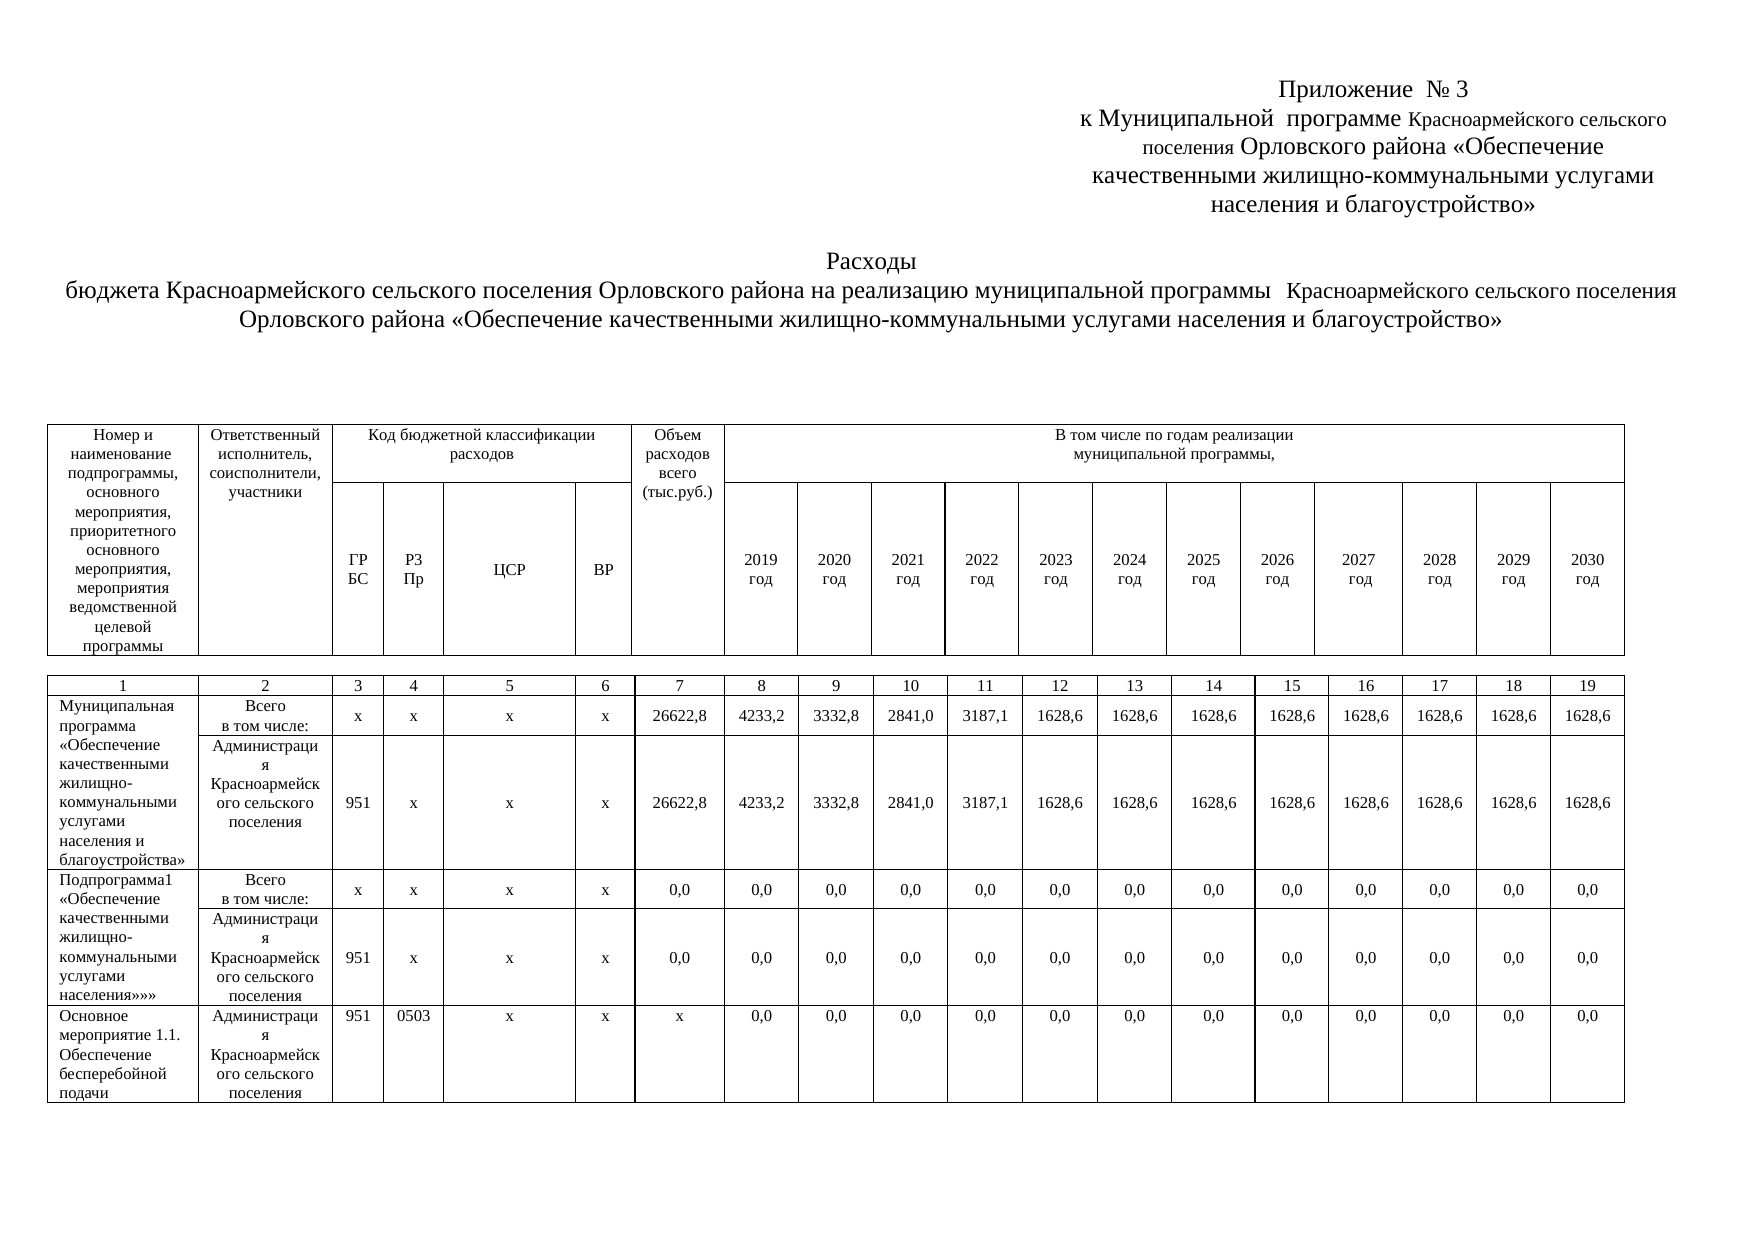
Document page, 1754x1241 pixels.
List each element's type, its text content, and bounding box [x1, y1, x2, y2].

table_header Код бюджетной классификации расходов [333, 425, 631, 482]
table_header 14 [1172, 676, 1254, 695]
table_cell 0,0 [948, 909, 1022, 1005]
table_cell 0,0 [1098, 870, 1171, 908]
table_cell 26622,8 [636, 736, 724, 869]
table_cell х [384, 870, 443, 908]
table_header 6 [576, 676, 634, 695]
table_cell х [384, 736, 443, 869]
table_cell 3332,8 [799, 736, 873, 869]
table_cell 2020 год [798, 483, 871, 655]
table_cell 0,0 [1551, 909, 1624, 1005]
table_cell Всего в том числе: [199, 696, 332, 734]
table_cell 0,0 [1477, 909, 1550, 1005]
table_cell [48, 1006, 198, 1102]
table_header Объем расходов всего (тыс.руб.) [632, 425, 724, 655]
table_header 12 [1023, 676, 1097, 695]
table_header 19 [1551, 676, 1624, 695]
table_cell 2026 год [1241, 483, 1314, 655]
table_cell 2019 год [725, 483, 797, 655]
table_cell х [576, 736, 634, 869]
table_cell 2028 год [1403, 483, 1476, 655]
table_header 15 [1256, 676, 1328, 695]
table_cell 3187,1 [948, 696, 1022, 734]
table_cell х [444, 909, 575, 1005]
table_header 18 [1477, 676, 1550, 695]
table_cell 0,0 [1403, 870, 1476, 908]
table_header 16 [1329, 676, 1402, 695]
table_header Номер и наименование подпрограммы, основного мероприятия, приоритетного основного мероприятия, мероприятия ведомственной целевой программы [48, 425, 198, 655]
table_header 5 [444, 676, 575, 695]
text к Муниципальной программе Красноармейского сельского поселения Орловского района «Обеспечение качественными жилищно-коммунальными услугами населения и благоустройство» [1063, 103, 1683, 218]
table_cell х [444, 870, 575, 908]
table_header 10 [874, 676, 947, 695]
table_cell 0,0 [725, 1006, 798, 1102]
table_cell Р3 Пр [384, 483, 443, 655]
table_cell х [384, 909, 443, 1005]
table_cell х [636, 1006, 724, 1102]
table_cell 1628,6 [1256, 696, 1328, 734]
table_cell 0,0 [874, 909, 947, 1005]
table_cell 0,0 [799, 870, 873, 908]
table_header 2 [199, 676, 332, 695]
table_cell 0,0 [1098, 1006, 1171, 1102]
table_cell ЦСР [444, 483, 575, 655]
table_cell ГР БС [333, 483, 383, 655]
table_cell х [444, 696, 575, 734]
table_cell 0,0 [799, 909, 873, 1005]
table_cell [199, 1006, 332, 1102]
table_cell х [333, 870, 383, 908]
table_header 11 [948, 676, 1022, 695]
table_cell 0,0 [1172, 1006, 1254, 1102]
table_cell 1628,6 [1098, 696, 1171, 734]
table_cell 4233,2 [725, 736, 798, 869]
table_header 17 [1403, 676, 1476, 695]
table_cell 2029 год [1477, 483, 1550, 655]
table_cell 0,0 [1403, 909, 1476, 1005]
table_cell 0,0 [1256, 870, 1328, 908]
table_cell 0,0 [1023, 870, 1097, 908]
table_cell Муниципальная программа «Обеспечение качественными жилищно-коммунальными услугами населения и благоустройства» [48, 696, 198, 869]
table_cell 951 [333, 1006, 383, 1102]
table_cell 2025 год [1167, 483, 1240, 655]
table_cell 4233,2 [725, 696, 798, 734]
table_cell 1628,6 [1403, 736, 1476, 869]
table_cell 0,0 [1172, 870, 1254, 908]
text Приложение № 3 [1063, 74, 1683, 103]
table_cell 0,0 [948, 870, 1022, 908]
table_cell 951 [333, 736, 383, 869]
table_cell 1628,6 [1023, 736, 1097, 869]
table_cell 0,0 [1329, 870, 1402, 908]
table_cell 0,0 [1172, 909, 1254, 1005]
table_header 8 [725, 676, 798, 695]
table_cell 3187,1 [948, 736, 1022, 869]
table_header 7 [636, 676, 724, 695]
table_cell 0,0 [948, 1006, 1022, 1102]
table_cell х [576, 696, 634, 734]
table_cell 0,0 [1551, 1006, 1624, 1102]
table_cell 1628,6 [1403, 696, 1476, 734]
table_cell 0,0 [1256, 1006, 1328, 1102]
table_cell 951 [333, 909, 383, 1005]
table_cell 1628,6 [1256, 736, 1328, 869]
table_header Ответственный исполнитель, соисполнители, участники [199, 425, 332, 655]
table_cell 0,0 [1477, 870, 1550, 908]
table_cell 0,0 [1477, 1006, 1550, 1102]
table_header 4 [384, 676, 443, 695]
table_cell Администрация Красноармейского сельского поселения [199, 909, 332, 1005]
table_cell х [384, 696, 443, 734]
table_cell 2023 год [1019, 483, 1092, 655]
table_cell 1628,6 [1551, 696, 1624, 734]
table_cell 1628,6 [1098, 736, 1171, 869]
table_header В том числе по годам реализации муниципальной программы, [725, 425, 1624, 482]
table_cell х [576, 909, 634, 1005]
table_cell 3332,8 [799, 696, 873, 734]
table_cell 2841,0 [874, 696, 947, 734]
table_cell 0,0 [1098, 909, 1171, 1005]
table_cell 0,0 [874, 870, 947, 908]
table_cell 0,0 [636, 870, 724, 908]
table_cell х [576, 870, 634, 908]
table_cell 0,0 [1329, 1006, 1402, 1102]
table_cell ВР [576, 483, 631, 655]
table_cell 2021 год [872, 483, 944, 655]
table_cell Администрация Красноармейского сельского поселения [199, 736, 332, 869]
table_cell х [333, 696, 383, 734]
table_cell 2030 год [1551, 483, 1624, 655]
table_cell 0,0 [1403, 1006, 1476, 1102]
table_cell 26622,8 [636, 696, 724, 734]
table_cell 2022 год [946, 483, 1018, 655]
table_cell 0,0 [725, 870, 798, 908]
table_cell 0,0 [1256, 909, 1328, 1005]
table_cell 2024 год [1093, 483, 1166, 655]
table_cell 0,0 [1551, 870, 1624, 908]
table_cell х [576, 1006, 634, 1102]
table_cell 1628,6 [1551, 736, 1624, 869]
table_cell 1628,6 [1023, 696, 1097, 734]
table_cell 0,0 [1023, 909, 1097, 1005]
table_header 13 [1098, 676, 1171, 695]
table_cell 1628,6 [1172, 696, 1254, 734]
table_cell 0,0 [1023, 1006, 1097, 1102]
table_cell 2841,0 [874, 736, 947, 869]
text бюджета Красноармейского сельского поселения Орловского района на реализацию муниципальной программы Красноармейского сельского поселения Орловского района «Обеспечение качественными жилищно-коммунальными услугами населения и благоустройство» [59, 275, 1683, 333]
table_cell 1628,6 [1477, 736, 1550, 869]
table_header 9 [799, 676, 873, 695]
table_cell 2027 год [1315, 483, 1402, 655]
table_header 3 [333, 676, 383, 695]
table_cell 0,0 [1329, 909, 1402, 1005]
table_header 1 [48, 676, 198, 695]
table_cell 0,0 [874, 1006, 947, 1102]
table_cell х [444, 736, 575, 869]
table_cell 1628,6 [1329, 696, 1402, 734]
table_cell х [444, 1006, 575, 1102]
table_cell 0,0 [636, 909, 724, 1005]
table_cell 0,0 [799, 1006, 873, 1102]
table_cell 1628,6 [1329, 736, 1402, 869]
table_cell 0,0 [725, 909, 798, 1005]
text Расходы [59, 246, 1683, 275]
table_cell 1628,6 [1477, 696, 1550, 734]
table_cell Подпрограмма1 «Обеспечение качественными жилищно-коммунальными услугами населения»»» [48, 870, 198, 1005]
table_cell 0503 [384, 1006, 443, 1102]
table_cell 1628,6 [1172, 736, 1254, 869]
table_cell Всего в том числе: [199, 870, 332, 908]
